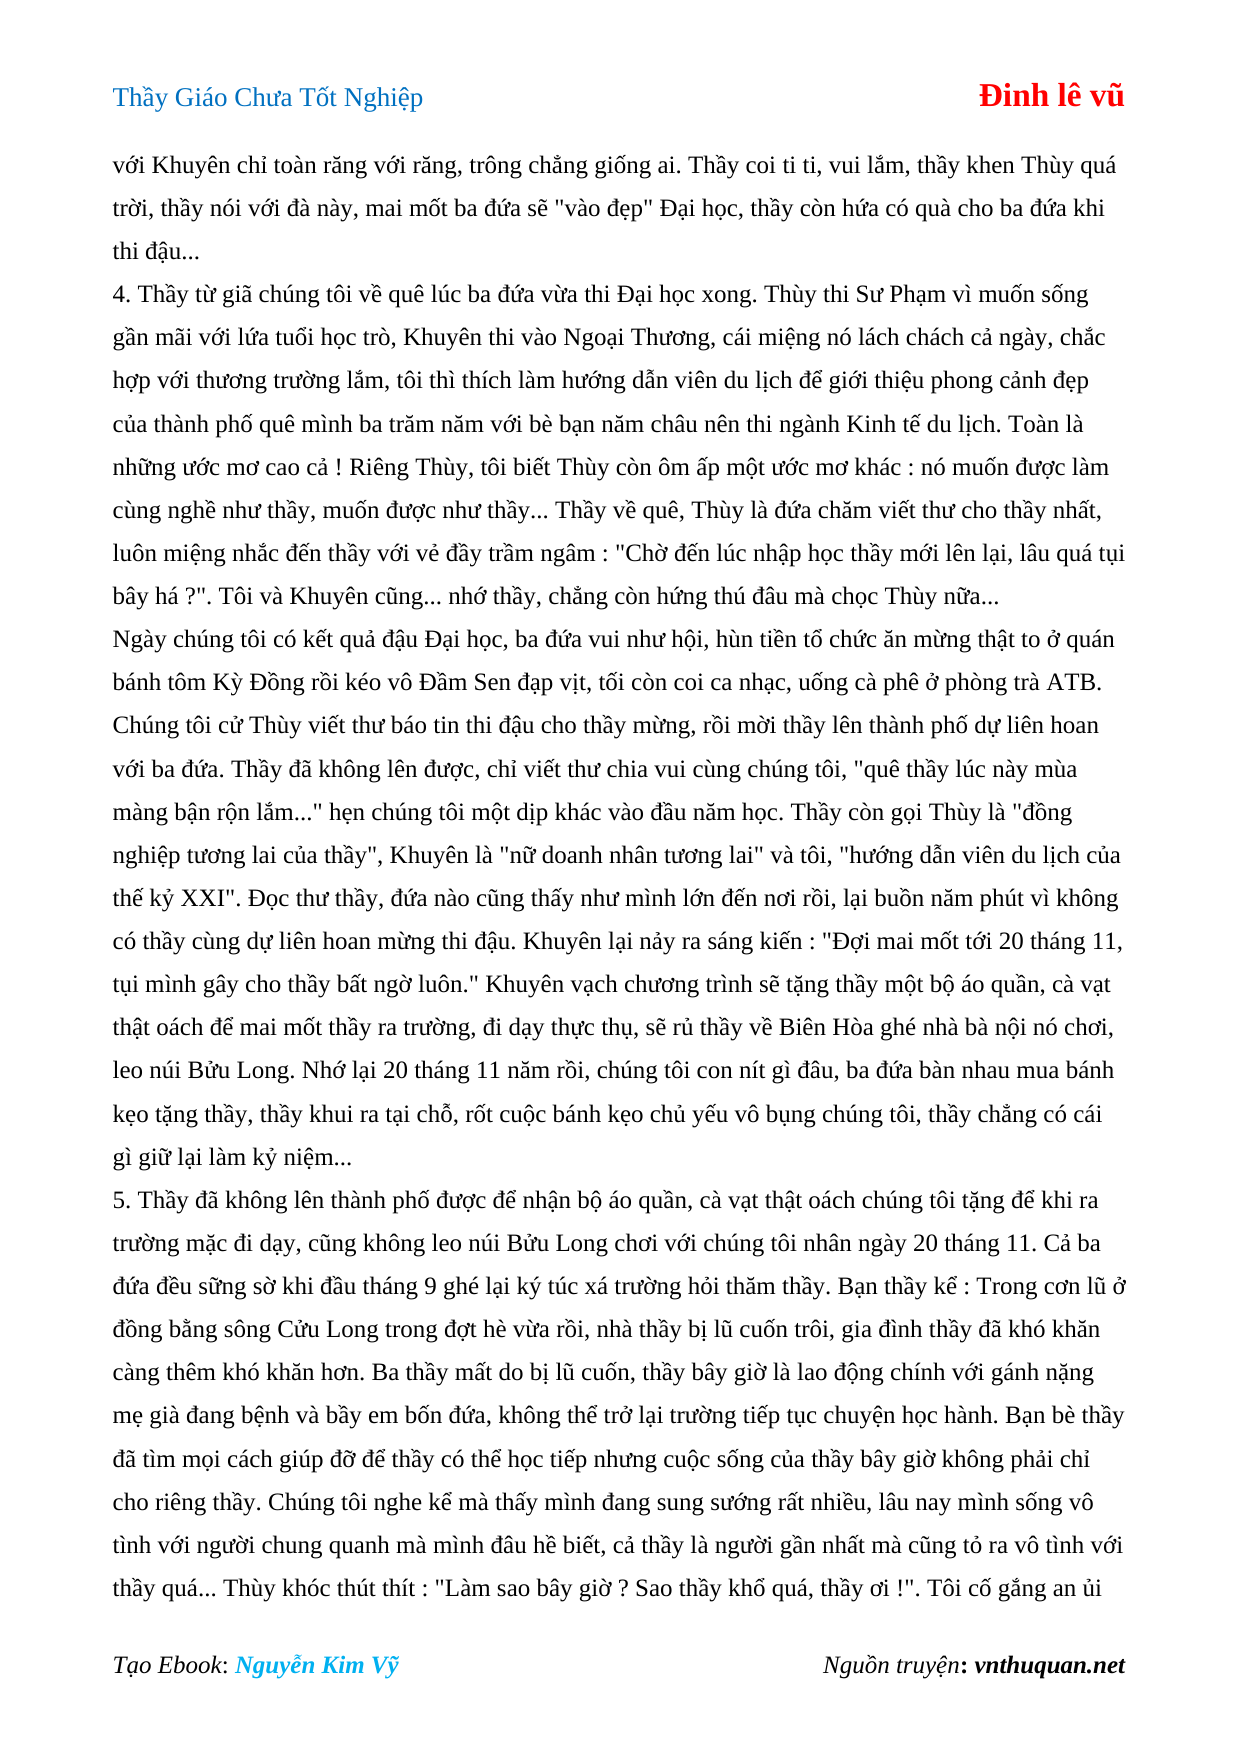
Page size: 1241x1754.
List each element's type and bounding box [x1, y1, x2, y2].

text [112, 150, 1128, 1602]
